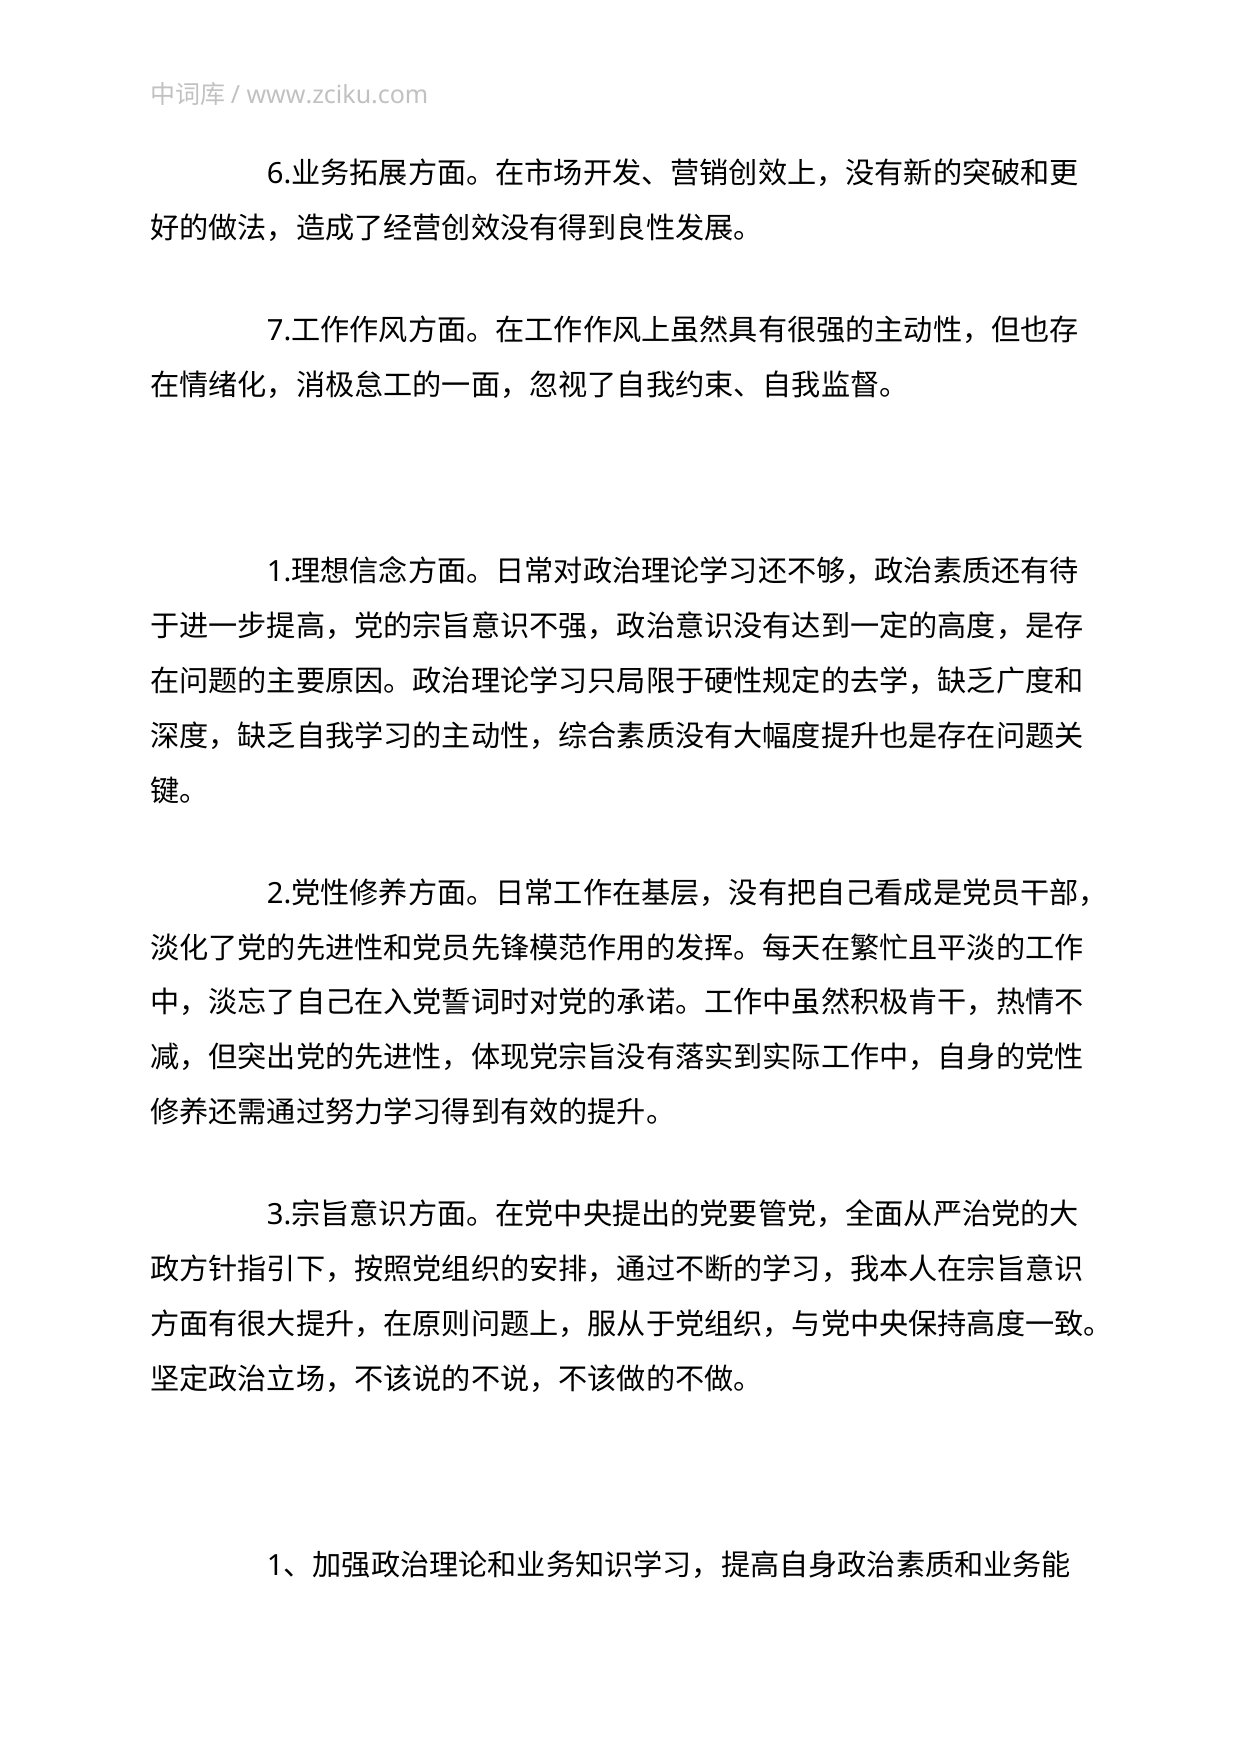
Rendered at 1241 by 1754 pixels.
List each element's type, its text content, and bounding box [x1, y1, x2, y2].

text 7.工作作风方面。在工作作风上虽然具有很强的主动性，但也存在情绪化，消极怠工的一面，忽视了自我约束、自我监督。 [150, 307, 1090, 404]
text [150, 1541, 1090, 1584]
text 1.理想信念方面。日常对政治理论学习还不够，政治素质还有待于进一步提高，党的宗旨意识不强，政治意识没有达到一定的高度，是存在问题的主要原因。政治理论学习只局限于硬性规定的去学，缺乏广度和深度，缺乏自我学习的主动性，综合素质没有大幅度提升也是存在问题关键。 [150, 548, 1090, 810]
text 6.业务拓展方面。在市场开发、营销创效上，没有新的突破和更好的做法，造成了经营创效没有得到良性发展。 [150, 150, 1090, 247]
text 2.党性修养方面。日常工作在基层，没有把自己看成是党员干部，淡化了党的先进性和党员先锋模范作用的发挥。每天在繁忙且平淡的工作中，淡忘了自己在入党誓词时对党的承诺。工作中虽然积极肯干，热情不减，但突出党的先进性，体现党宗旨没有落实到实际工作中，自身的党性修养还需通过努力学习得到有效的提升。 [150, 869, 1090, 1131]
text 3.宗旨意识方面。在党中央提出的党要管党，全面从严治党的大政方针指引下，按照党组织的安排，通过不断的学习，我本人在宗旨意识方面有很大提升，在原则问题上，服从于党组织，与党中央保持高度一致。坚定政治立场，不该说的不说，不该做的不做。 [150, 1191, 1090, 1398]
